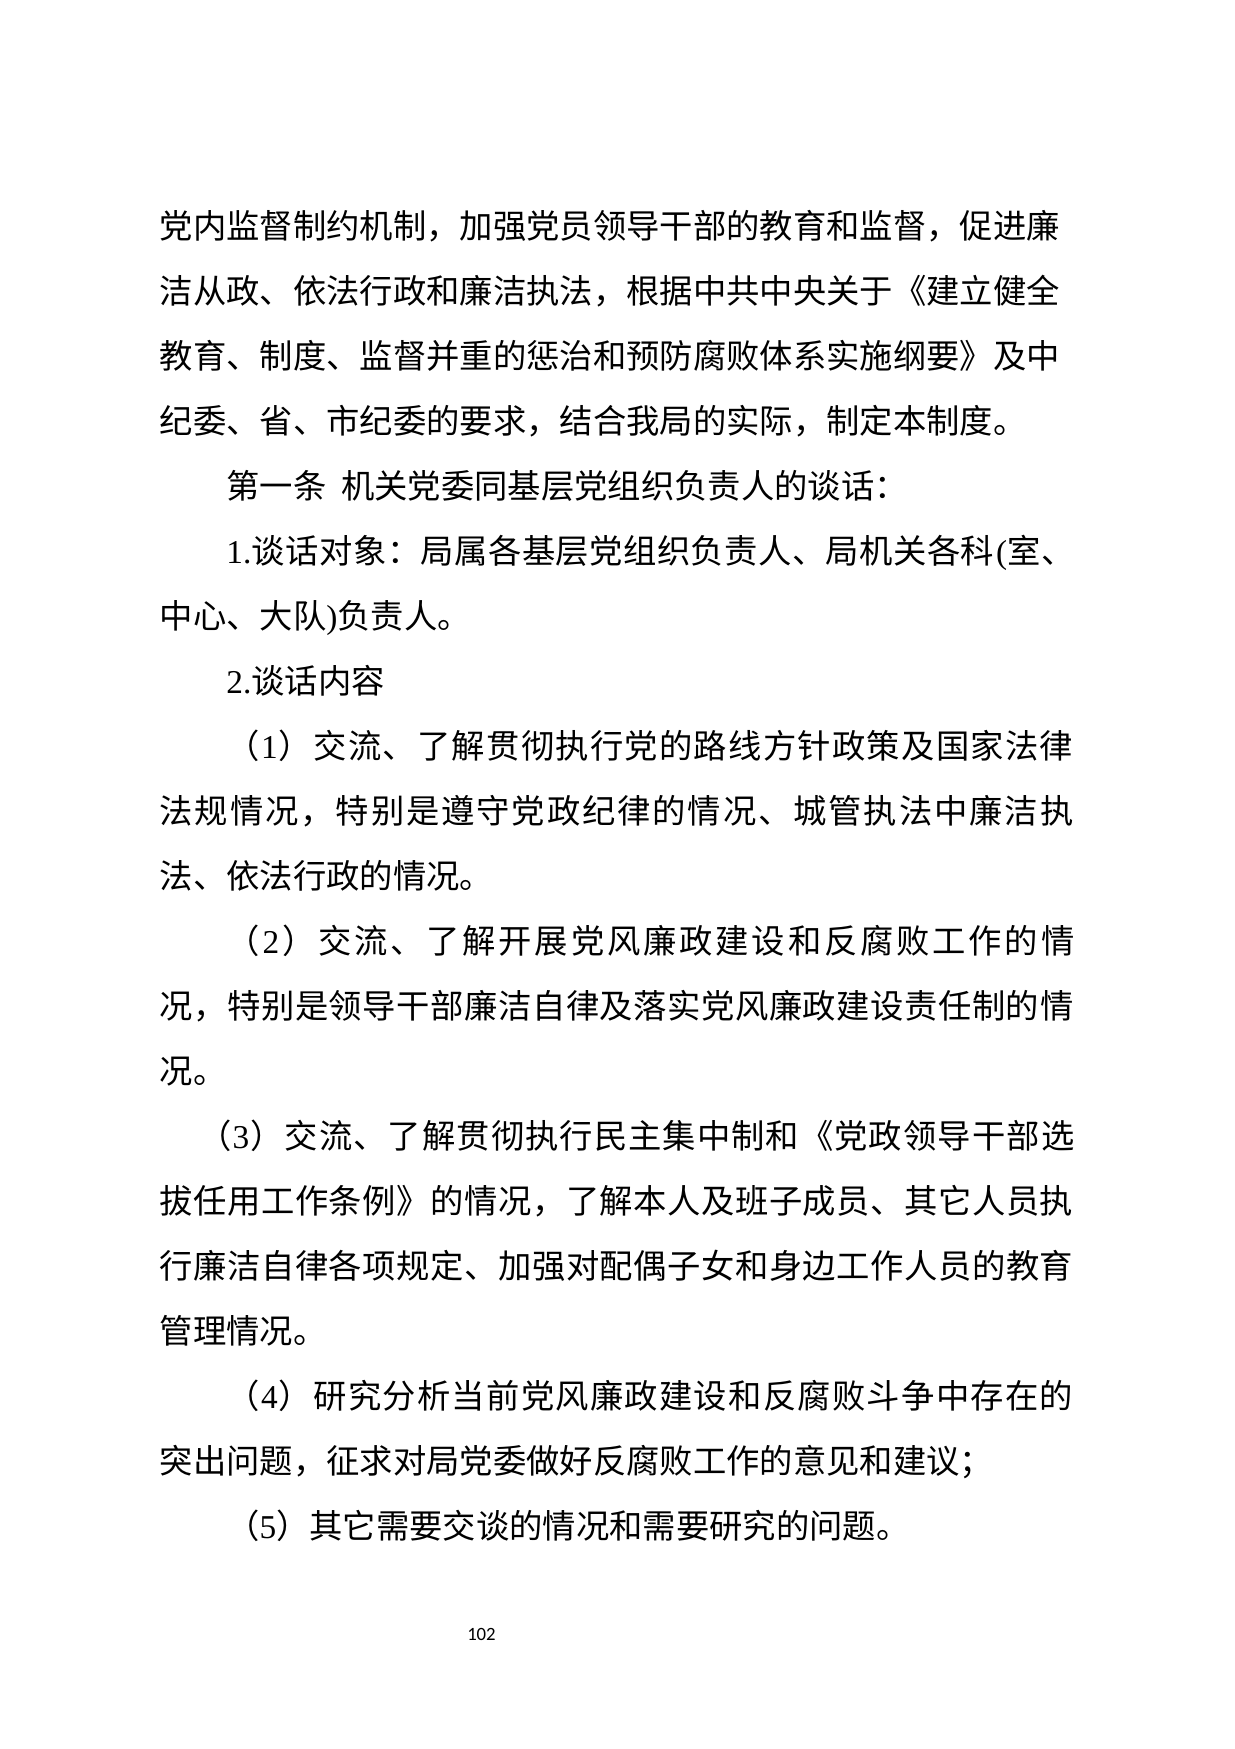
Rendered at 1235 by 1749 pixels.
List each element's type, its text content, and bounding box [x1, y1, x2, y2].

text 1.谈话对象：局属各基层党组织负责人、局机关各科(室、中心、大队)负责人。 [159, 517, 1075, 647]
list 第一条 机关党委同基层党组织负责人的谈话： [159, 452, 1075, 517]
text （1）交流、了解贯彻执行党的路线方针政策及国家法律法规情况，特别是遵守党政纪律的情况、城管执法中廉洁执法、依法行政的情况。 [159, 712, 1075, 907]
text （2）交流、了解开展党风廉政建设和反腐败工作的情况，特别是领导干部廉洁自律及落实党风廉政建设责任制的情况。 （3）交流、了解贯彻执行民主集中制和《党政领导干部选拔任用工作条例》的情况，了解本人及班子成员、其它人员执行廉洁自律各项规定、加强对配偶子女和身边工作人员的教育管理情况。 [159, 907, 1075, 1362]
text 2.谈话内容 [159, 647, 1075, 712]
text （4）研究分析当前党风廉政建设和反腐败斗争中存在的突出问题，征求对局党委做好反腐败工作的意见和建议； [159, 1362, 1075, 1492]
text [159, 192, 1075, 452]
list 其它需要交谈的情况和需要研究的问题。 [226, 1492, 1075, 1557]
